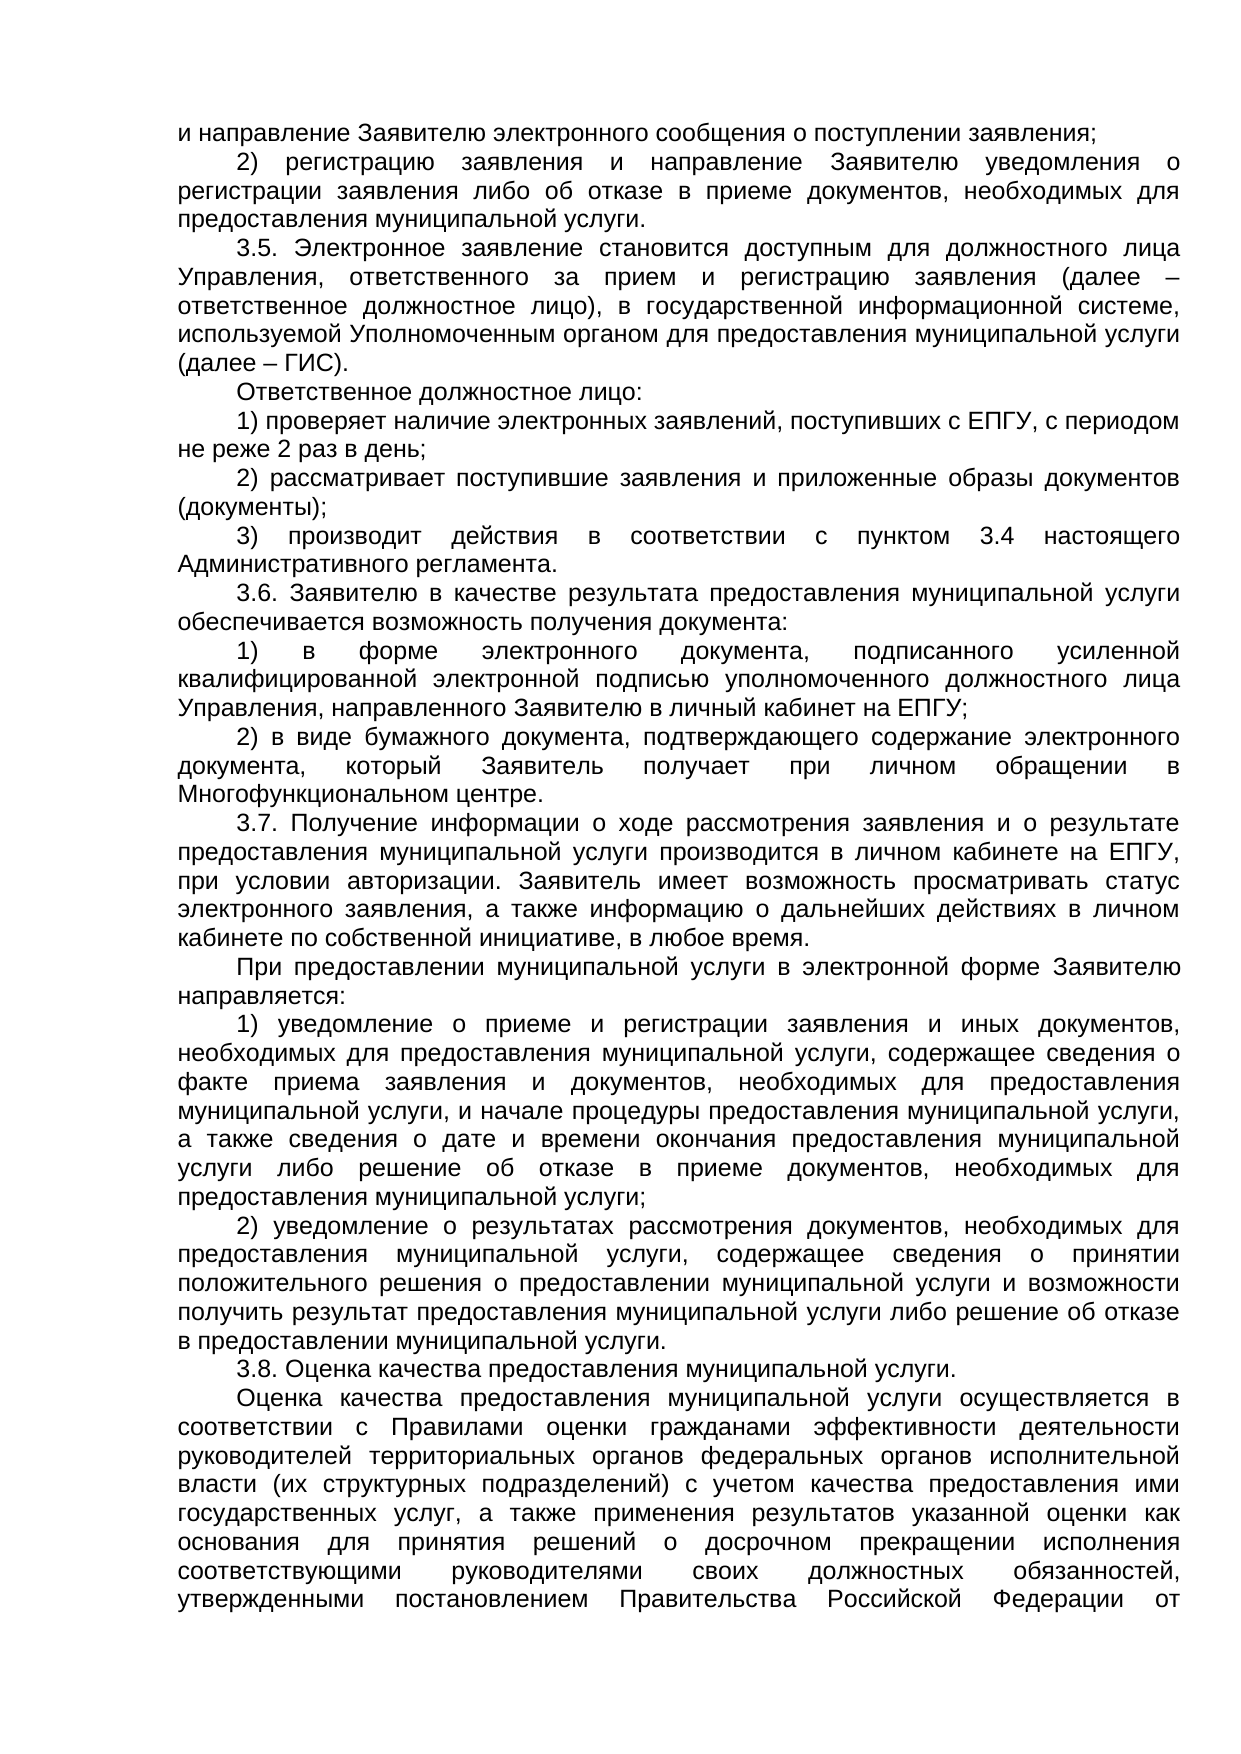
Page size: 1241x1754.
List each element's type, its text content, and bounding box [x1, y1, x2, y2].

text Ответственное должностное лицо: [177, 377, 1181, 406]
text 3.7. Получение информации о ходе рассмотрения заявления и о результате предоставления муниципальной услуги производится в личном кабинете на ЕПГУ, при условии авторизации. Заявитель имеет возможность просматривать статус электронного заявления, а также информацию о дальнейших действиях в личном кабинете по собственной инициативе, в любое время. [177, 808, 1181, 952]
text 2) рассматривает поступившие заявления и приложенные образы документов (документы); [177, 463, 1181, 521]
text 1) в форме электронного документа, подписанного усиленной квалифицированной электронной подписью уполномоченного должностного лица Управления, направленного Заявителю в личный кабинет на ЕПГУ; [177, 636, 1181, 722]
text 2) регистрацию заявления и направление Заявителю уведомления о регистрации заявления либо об отказе в приеме документов, необходимых для предоставления муниципальной услуги. [177, 147, 1181, 233]
text 3.6. Заявителю в качестве результата предоставления муниципальной услуги обеспечивается возможность получения документа: [177, 578, 1181, 636]
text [177, 1383, 1181, 1613]
list 1) проверяет наличие электронных заявлений, поступивших с ЕПГУ, с периодом не реже 2 раз в день; [177, 406, 1181, 463]
text 1) уведомление о приеме и регистрации заявления и иных документов, необходимых для предоставления муниципальной услуги, содержащее сведения о факте приема заявления и документов, необходимых для предоставления муниципальной услуги, и начале процедуры предоставления муниципальной услуги, а также сведения о дате и времени окончания предоставления муниципальной услуги либо решение об отказе в приеме документов, необходимых для предоставления муниципальной услуги; [177, 1009, 1181, 1211]
text 2) в виде бумажного документа, подтверждающего содержание электронного документа, который Заявитель получает при личном обращении в Многофункциональном центре. [177, 722, 1181, 808]
text При предоставлении муниципальной услуги в электронной форме Заявителю направляется: [177, 952, 1181, 1009]
text 3) производит действия в соответствии с пунктом 3.4 настоящего Административного регламента. [177, 521, 1181, 578]
text 3.8. Оценка качества предоставления муниципальной услуги. [177, 1354, 1181, 1383]
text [177, 118, 1181, 147]
text 3.5. Электронное заявление становится доступным для должностного лица Управления, ответственного за прием и регистрацию заявления (далее – ответственное должностное лицо), в государственной информационной системе, используемой Уполномоченным органом для предоставления муниципальной услуги (далее – ГИС). [177, 233, 1181, 377]
text 2) уведомление о результатах рассмотрения документов, необходимых для предоставления муниципальной услуги, содержащее сведения о принятии положительного решения о предоставлении муниципальной услуги и возможности получить результат предоставления муниципальной услуги либо решение об отказе в предоставлении муниципальной услуги. [177, 1211, 1181, 1354]
